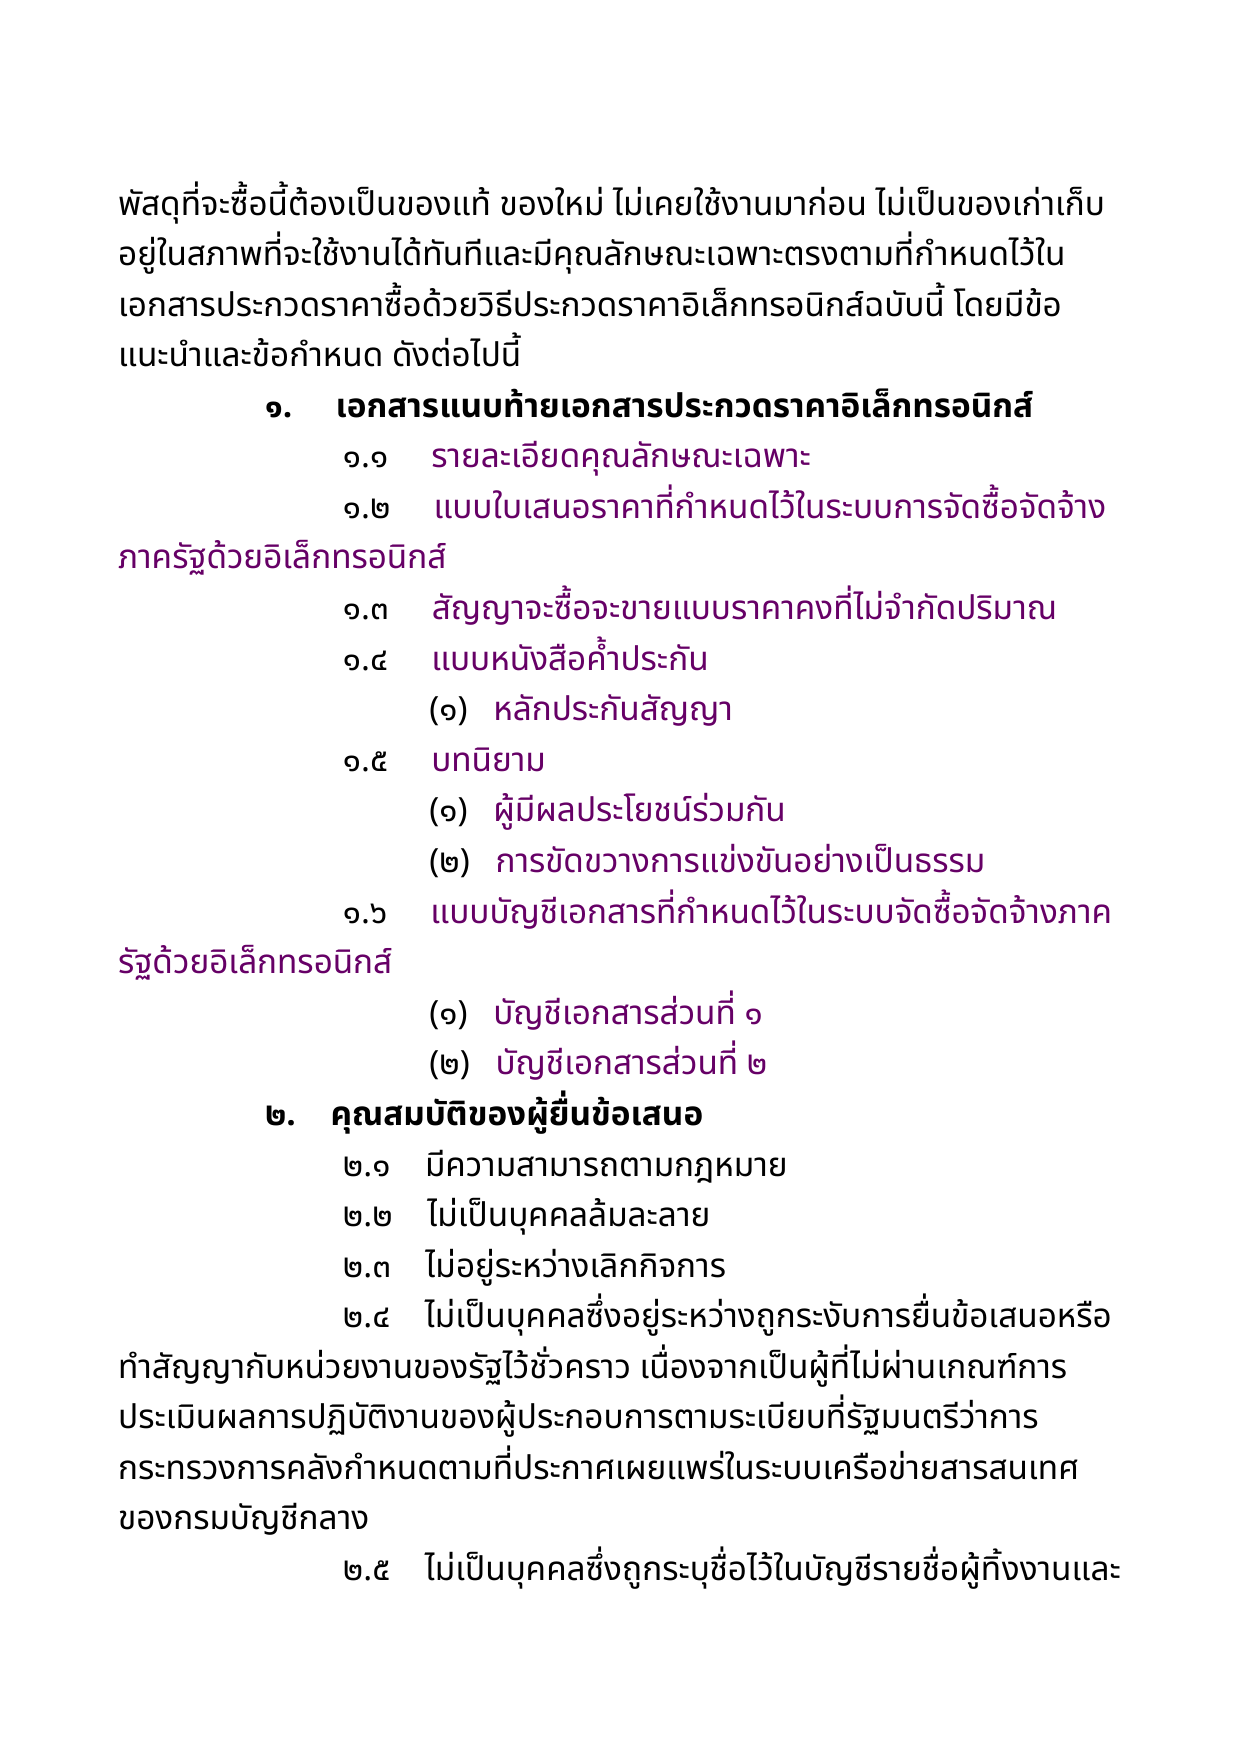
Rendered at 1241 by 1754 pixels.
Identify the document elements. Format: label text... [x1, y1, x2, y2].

table_cell ๒.๑ มีความสามารถตามกฎหมาย [118, 1140, 1122, 1191]
table_cell ๒.๔ ไม่เป็นบุคคลซึ่งอยู่ระหว่างถูกระงับการยื่นข้อเสนอหรือทำสัญญากับหน่วยงานของรัฐไว้ชั่วคราว เนื่องจากเป็นผู้ที่ไม่ผ่านเกณฑ์การประเมินผลการปฏิบัติงานของผู้ประกอบการตามระเบียบที่รัฐมนตรีว่าการกระทรวงการคลังกำหนดตามที่ประกาศเผยแพร่ในระบบเครือข่ายสารสนเทศของกรมบัญชีกลาง [118, 1292, 1122, 1544]
table_cell (๑) ผู้มีผลประโยชน์ร่วมกัน [118, 786, 1122, 837]
table_cell ๑.๖ แบบบัญชีเอกสารที่กำหนดไว้ในระบบจัดซื้อจัดจ้างภาครัฐด้วยอิเล็กทรอนิกส์ [118, 888, 1122, 988]
table_cell ๑.๓ สัญญาจะซื้อจะขายแบบราคาคงที่ไม่จำกัดปริมาณ [118, 584, 1122, 634]
table_cell (๒) บัญชีเอกสารส่วนที่ ๒ [118, 1039, 1122, 1090]
table_cell (๑) หลักประกันสัญญา [118, 685, 1122, 736]
table_cell (๑) บัญชีเอกสารส่วนที่ ๑ [118, 989, 1122, 1039]
table_header ๒. คุณสมบัติของผู้ยื่นข้อเสนอ [118, 1090, 1122, 1140]
table_cell ๑.๑ รายละเอียดคุณลักษณะเฉพาะ [118, 432, 1122, 483]
table_cell ๒.๓ ไม่อยู่ระหว่างเลิกกิจการ [118, 1242, 1122, 1292]
table_cell ๑.๔ แบบหนังสือค้ำประกัน [118, 634, 1122, 685]
table_header พัสดุที่จะซื้อนี้ต้องเป็นของแท้ ของใหม่ ไม่เคยใช้งานมาก่อน ไม่เป็นของเก่าเก็บ อยู่ในสภาพที่จะใช้งานได้ทันทีและมีคุณลักษณะเฉพาะตรงตามที่กำหนดไว้ในเอกสารประกวดราคาซื้อด้วยวิธีประกวดราคาอิเล็กทรอนิกส์ฉบับนี้ โดยมีข้อแนะนำและข้อกำหนด ดังต่อไปนี้ [118, 150, 1122, 381]
table_cell ๑.๕ บทนิยาม [118, 736, 1122, 786]
table_cell ๒.๒ ไม่เป็นบุคคลล้มละลาย [118, 1191, 1122, 1242]
table_header ๑. เอกสารแนบท้ายเอกสารประกวดราคาอิเล็กทรอนิกส์ [118, 381, 1122, 432]
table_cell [118, 1545, 1122, 1595]
table_cell (๒) การขัดขวางการแข่งขันอย่างเป็นธรรม [118, 837, 1122, 887]
table_cell ๑.๒ แบบใบเสนอราคาที่กำหนดไว้ในระบบการจัดซื้อจัดจ้างภาครัฐด้วยอิเล็กทรอนิกส์ [118, 483, 1122, 584]
